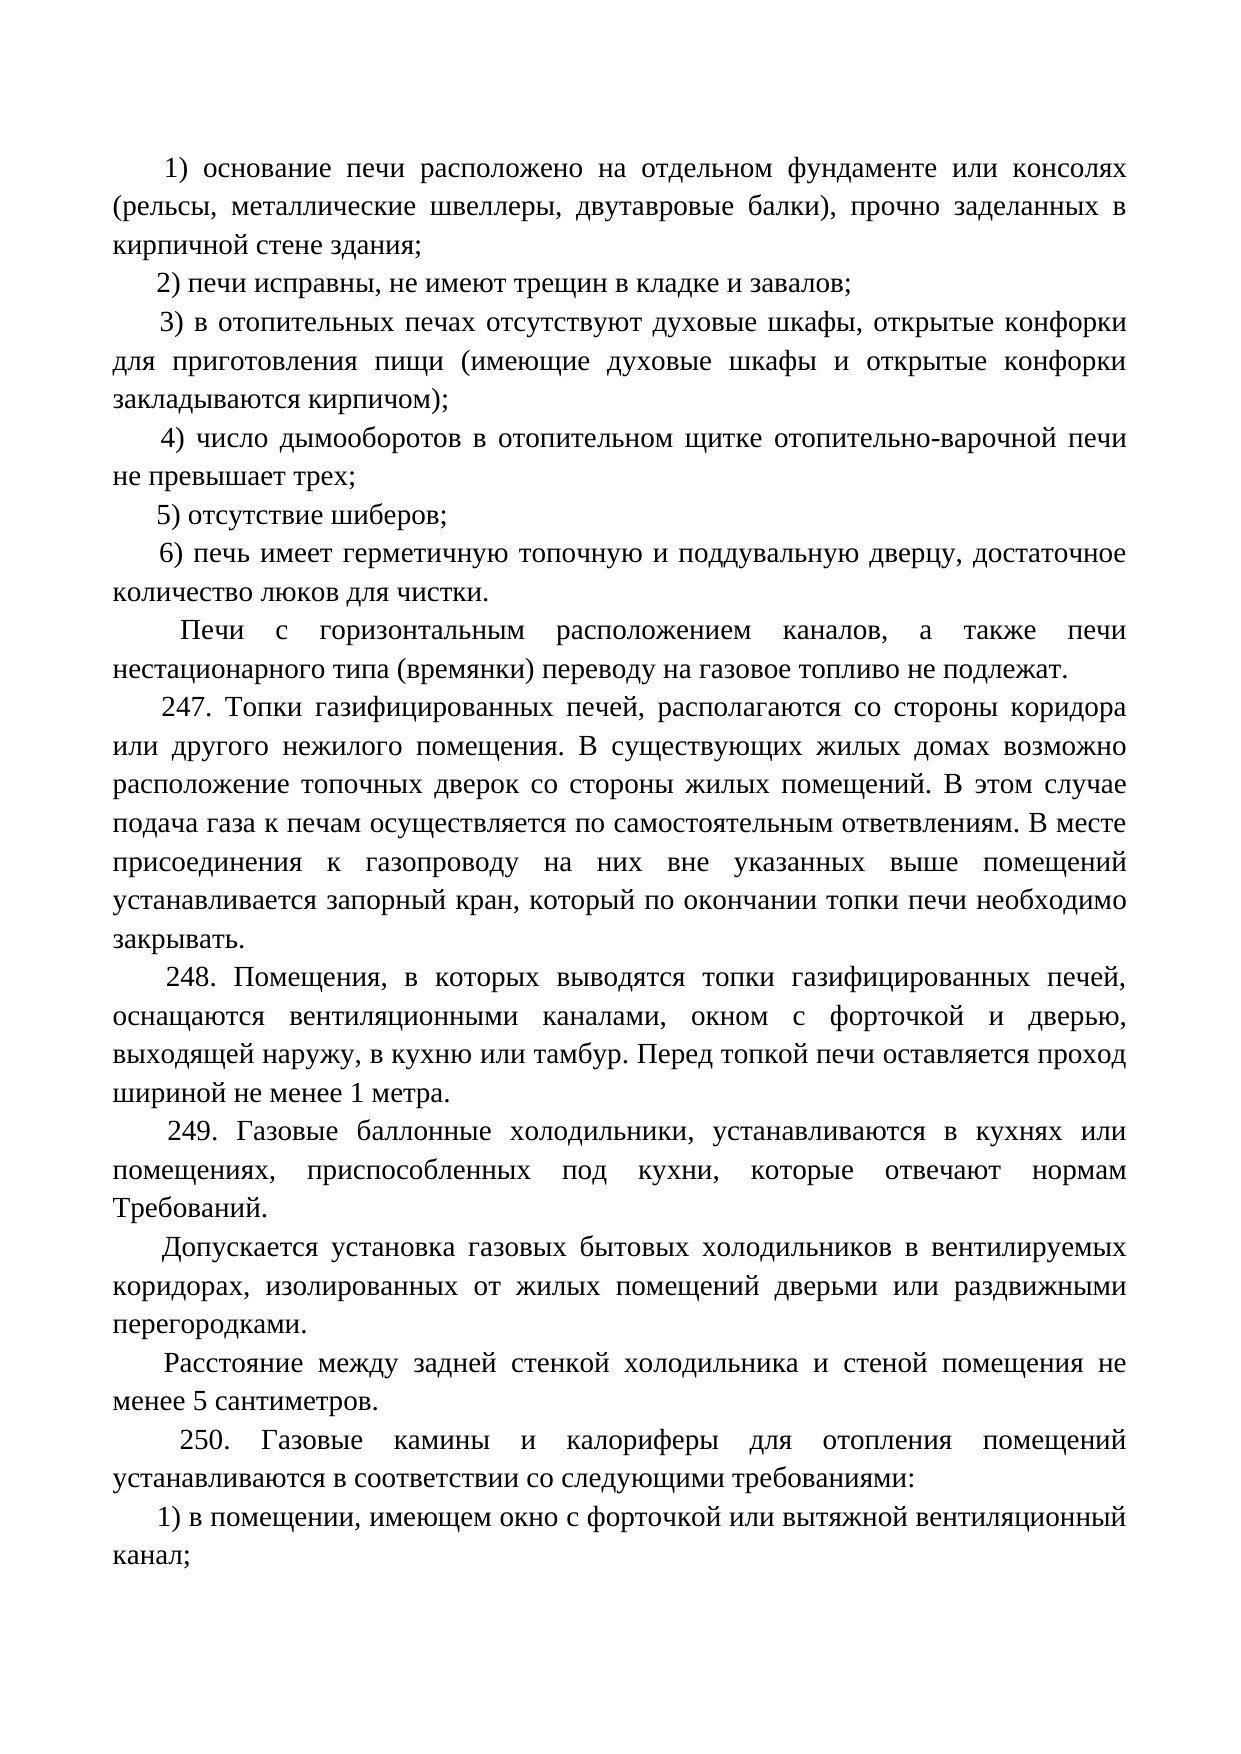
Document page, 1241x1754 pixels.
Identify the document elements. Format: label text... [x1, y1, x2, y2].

text 249. Газовые баллонные холодильники, устанавливаются в кухнях или помещениях, приспособленных под кухни, которые отвечают нормам Требований. [112, 1113, 1128, 1224]
text 1) основание печи расположено на отдельном фундаменте или консолях (рельсы, металлические швеллеры, двутавровые балки), прочно заделанных в кирпичной стене здания; [112, 150, 1128, 261]
text 4) число дымооборотов в отопительном щитке отопительно-варочной печи не превышает трех; [112, 420, 1128, 492]
text 248. Помещения, в которых выводятся топки газифицированных печей, оснащаются вентиляционными каналами, окном с форточкой и дверью, выходящей наружу, в кухню или тамбур. Перед топкой печи оставляется проход шириной не менее 1 метра. [112, 959, 1128, 1108]
text 250. Газовые камины и калориферы для отопления помещений устанавливаются в соответствии со следующими требованиями: [112, 1422, 1128, 1494]
text 1) в помещении, имеющем окно с форточкой или вытяжной вентиляционный канал; [112, 1499, 1128, 1571]
text Печи с горизонтальным расположением каналов, а также печи нестационарного типа (времянки) переводу на газовое топливо не подлежат. [112, 612, 1128, 684]
text 3) в отопительных печах отсутствуют духовые шкафы, открытые конфорки для приготовления пищи (имеющие духовые шкафы и открытые конфорки закладываются кирпичом); [112, 304, 1128, 415]
text 6) печь имеет герметичную топочную и поддувальную дверцу, достаточное количество люков для чистки. [112, 535, 1128, 607]
text 5) отсутствие шиберов; [112, 497, 1128, 530]
text Расстояние между задней стенкой холодильника и стеной помещения не менее 5 сантиметров. [112, 1345, 1128, 1417]
text Допускается установка газовых бытовых холодильников в вентилируемых коридорах, изолированных от жилых помещений дверьми или раздвижными перегородками. [112, 1229, 1128, 1340]
text 2) печи исправны, не имеют трещин в кладке и завалов; [112, 266, 1128, 299]
text 247. Топки газифицированных печей, располагаются со стороны коридора или другого нежилого помещения. В существующих жилых домах возможно расположение топочных дверок со стороны жилых помещений. В этом случае подача газа к печам осуществляется по самостоятельным ответвлениям. В месте присоединения к газопроводу на них вне указанных выше помещений устанавливается запорный кран, который по окончании топки печи необходимо закрывать. [112, 689, 1128, 954]
